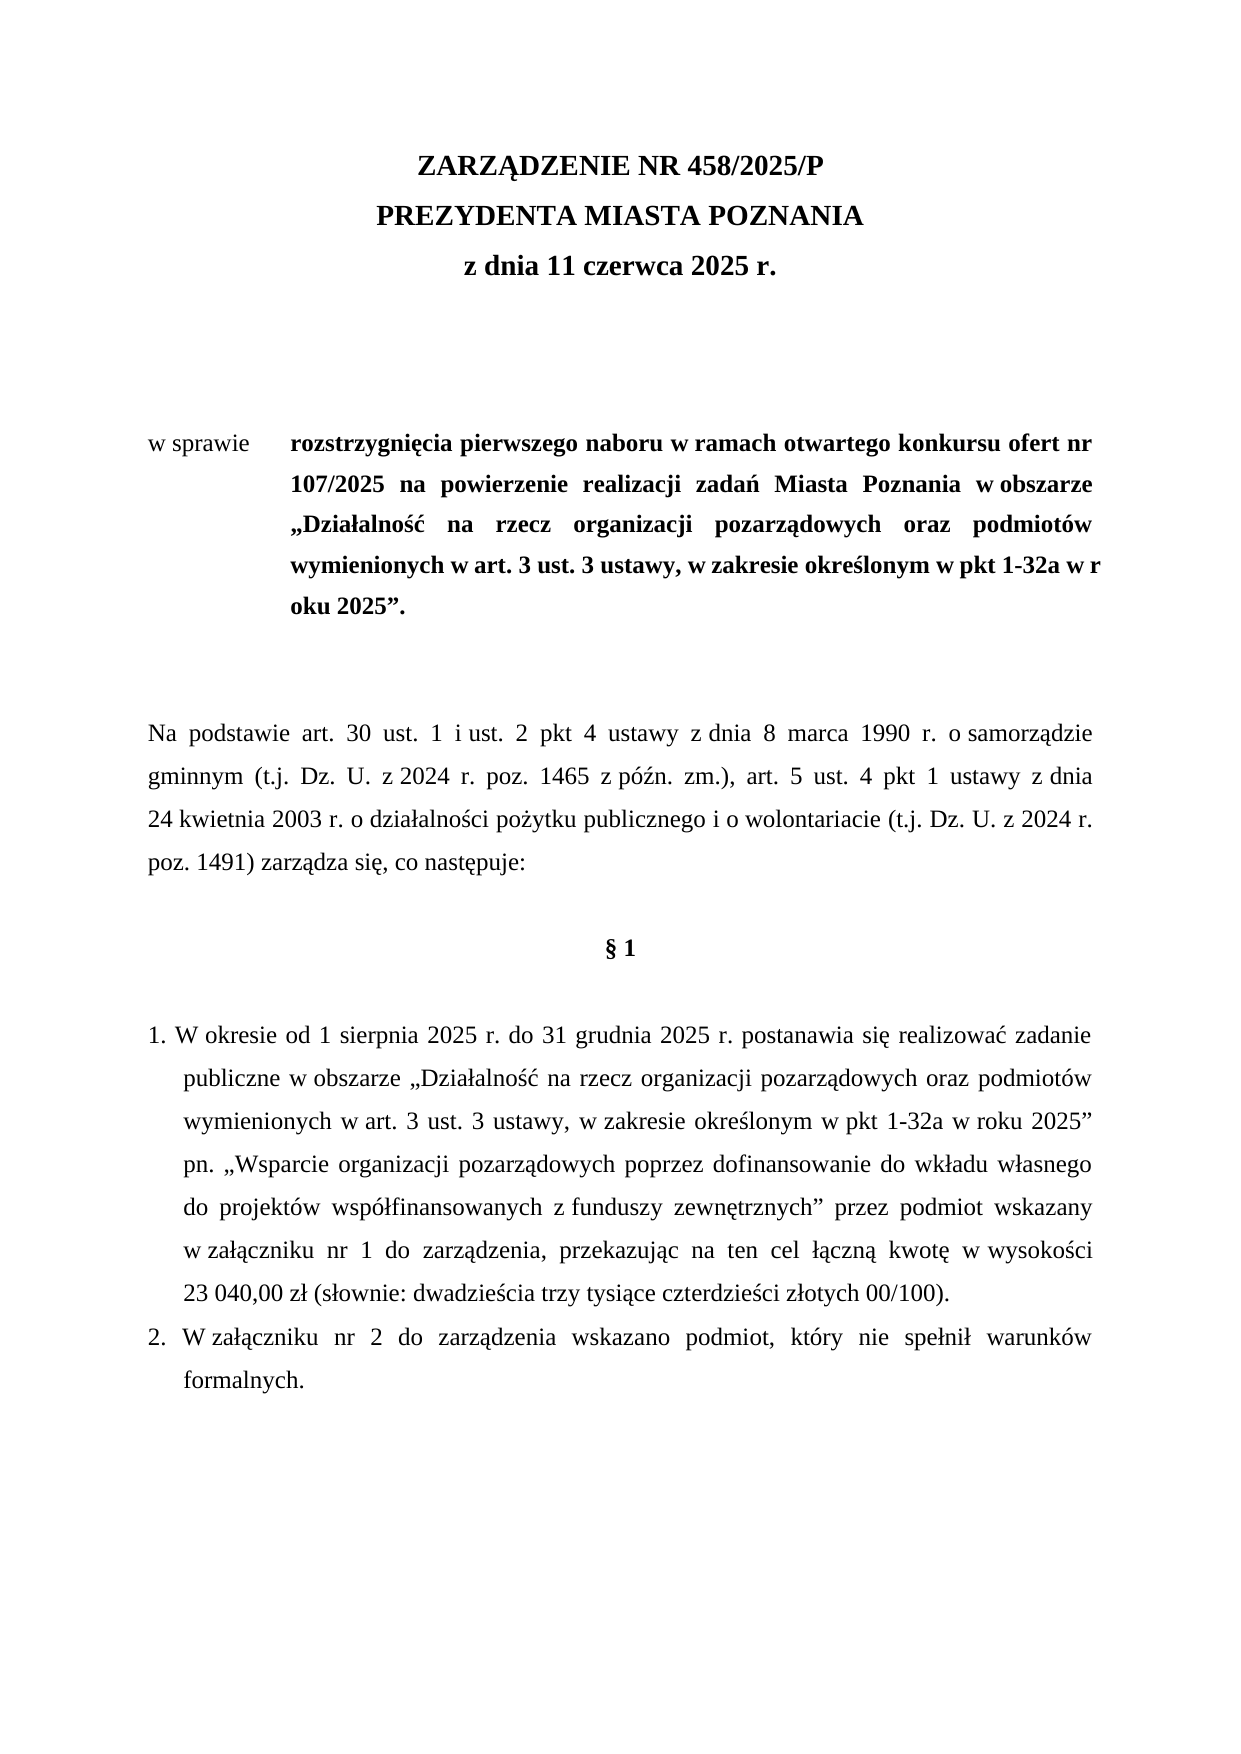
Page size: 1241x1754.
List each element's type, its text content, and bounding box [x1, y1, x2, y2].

text z dnia 11 czerwca 2025 r. [148, 248, 1093, 282]
text Na podstawie art. 30 ust. 1 i ust. 2 pkt 4 ustawy z dnia 8 marca 1990 r. o samorządzie gminnym (t.j. Dz. U. z 2024 r. poz. 1465 z późn. zm.), art. 5 ust. 4 pkt 1 ustawy z dnia 24 kwietnia 2003 r. o działalności pożytku publicznego i o wolontariacie (t.j. Dz. U. z 2024 r. poz. 1491) zarządza się, co następuje: [148, 718, 1093, 876]
text 1. W okresie od 1 sierpnia 2025 r. do 31 grudnia 2025 r. postanawia się realizować zadanie publiczne w obszarze „Działalność na rzecz organizacji pozarządowych oraz podmiotów wymienionych w art. 3 ust. 3 ustawy, w zakresie określonym w pkt 1-32a w roku 2025” pn. „Wsparcie organizacji pozarządowych poprzez dofinansowanie do wkładu własnego do projektów współfinansowanych z funduszy zewnętrznych” przez podmiot wskazany w załączniku nr 1 do zarządzenia, przekazując na ten cel łączną kwotę w wysokości 23 040,00 zł (słownie: dwadzieścia trzy tysiące czterdzieści złotych 00/100). [148, 1020, 1093, 1307]
subtitle ZARZĄDZENIE NR [148, 148, 1093, 181]
subtitle PREZYDENTA MIASTA POZNANIA [148, 198, 1093, 231]
table_header w sprawie [136, 428, 279, 632]
table_header rozstrzygnięcia pierwszego naboru w ramach otwartego konkursu ofert nr 107/2025 na powierzenie realizacji zadań Miasta Poznania w obszarze „Działalność na rzecz organizacji pozarządowych oraz podmiotów wymienionych w art. 3 ust. 3 ustawy, w zakresie określonym w pkt 1-32a w roku 2025”. [279, 428, 1104, 632]
text § 1 [148, 933, 1093, 962]
text 2. W załączniku nr 2 do zarządzenia wskazano podmiot, który nie spełnił warunków formalnych. [148, 1322, 1093, 1393]
